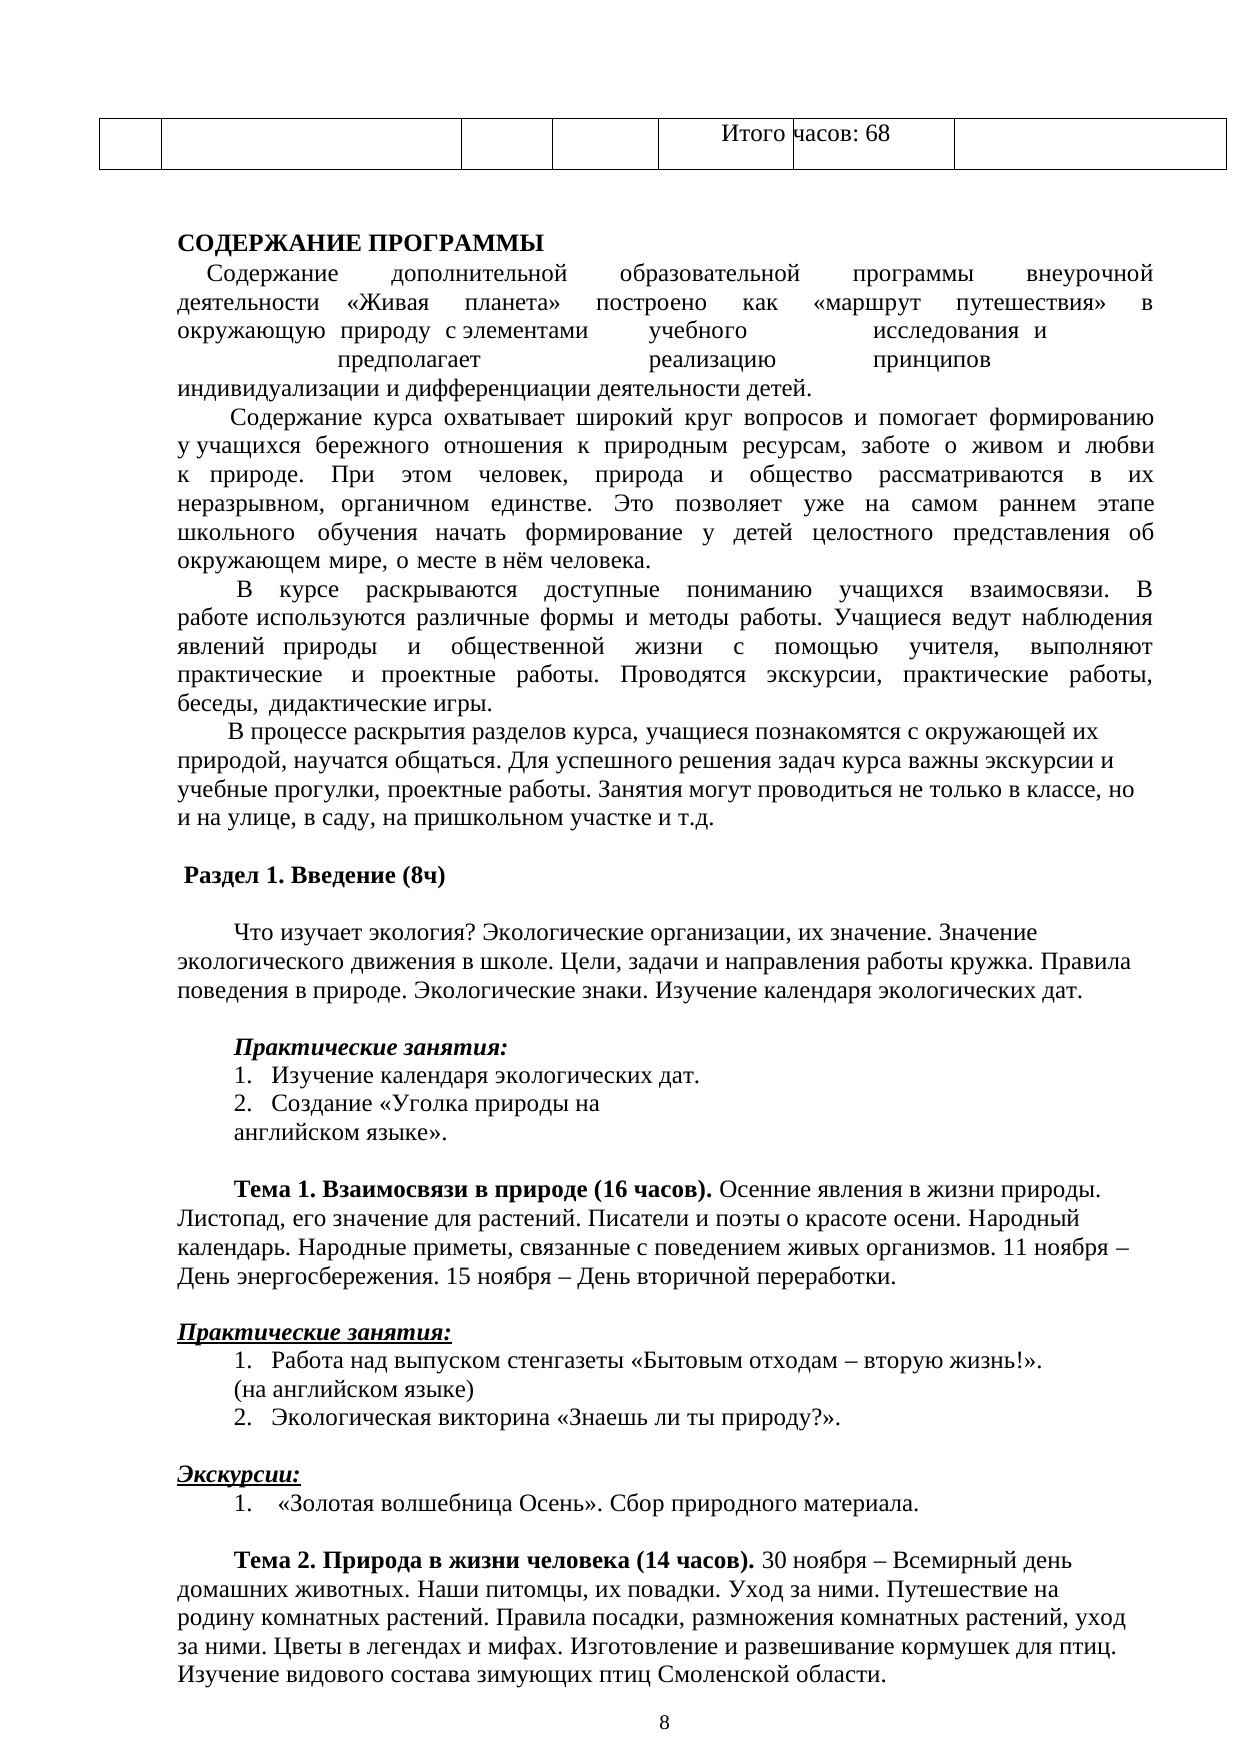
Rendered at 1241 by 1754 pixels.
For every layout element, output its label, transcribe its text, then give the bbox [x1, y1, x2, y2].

text Экскурсии: [177, 1460, 1154, 1488]
text Практические занятия: [233, 1033, 1154, 1061]
text Тема 1. Взаимосвязи в природе (16 часов). Осенние явления в жизни природы. Листопад, его значение для растений. Писатели и поэты о красоте осени. Народный календарь. Народные приметы, связанные с поведением живых организмов. 11 ноября – День энергосбережения. 15 ноября – День вторичной переработки. [177, 1174, 1129, 1289]
text Практические занятия: [177, 1318, 1154, 1346]
text Итого часов: 68 [721, 118, 1154, 147]
text СОДЕРЖАНИЕ ПРОГРАММЫ [177, 228, 1154, 256]
text Тема 2. Природа в жизни человека (14 часов). 30 ноября – Всемирный день домашних животных. Наши питомцы, их повадки. Уход за ними. Путешествие на родину комнатных растений. Правила посадки, размножения комнатных растений, уход за ними. Цветы в легендах и мифах. Изготовление и развешивание кормушек для птиц. Изучение видового состава зимующих птиц Смоленской области. [177, 1546, 1142, 1688]
text Содержание курса охватывает широкий круг вопросов и помогает формированию у учащихся бережного отношения к природным ресурсам, заботе о живом и любви к природе. При этом человек, природа и общество рассматриваются в их неразрывном, органичном единстве. Это позволяет уже на самом раннем этапе школьного обучения начать формирование у детей целостного представления об окружающем мире, о месте в нём человека. [177, 402, 1154, 574]
text 1. «Золотая волшебница Осень». Сбор природного материала. [233, 1488, 1154, 1517]
text 1. Работа над выпуском стенгазеты «Бытовым отходам – вторую жизнь!».(на английском языке) [233, 1346, 1042, 1403]
text В курсе раскрываются доступные пониманию учащихся взаимосвязи. В работе используются различные формы и методы работы. Учащиеся ведут наблюдения явлений природы и общественной жизни с помощью учителя, выполняют практические и проектные работы. Проводятся экскурсии, практические работы, беседы, дидактические игры. [177, 574, 1153, 717]
text Что изучает экология? Экологические организации, их значение. Значение экологического движения в школе. Цели, задачи и направления работы кружка. Правила поведения в природе. Экологические знаки. Изучение календаря экологических дат. [177, 917, 1133, 1003]
text В процессе раскрытия разделов курса, учащиеся познакомятся с окружающей их природой, научатся общаться. Для успешного решения задач курса важны экскурсии и учебные прогулки, проектные работы. Занятия могут проводиться не только в классе, но и на улице, в саду, на пришкольном участке и т.д. [177, 717, 1153, 831]
text 8 [659, 1710, 1154, 1734]
text 2. Экологическая викторина «Знаешь ли ты природу?». [233, 1403, 1042, 1431]
text Раздел 1. Введение (8ч) [183, 860, 1154, 889]
text Содержание дополнительной образовательной программы внеурочной деятельности «Живая планета» построено как «маршрут путешествия» в окружающую природу с элементами учебного исследования и предполагает реализацию принципов индивидуализации и дифференциации деятельности детей. [177, 258, 1153, 402]
text 1. Изучение календаря экологических дат. 2. Создание «Уголка природы на английском языке». [233, 1061, 704, 1145]
